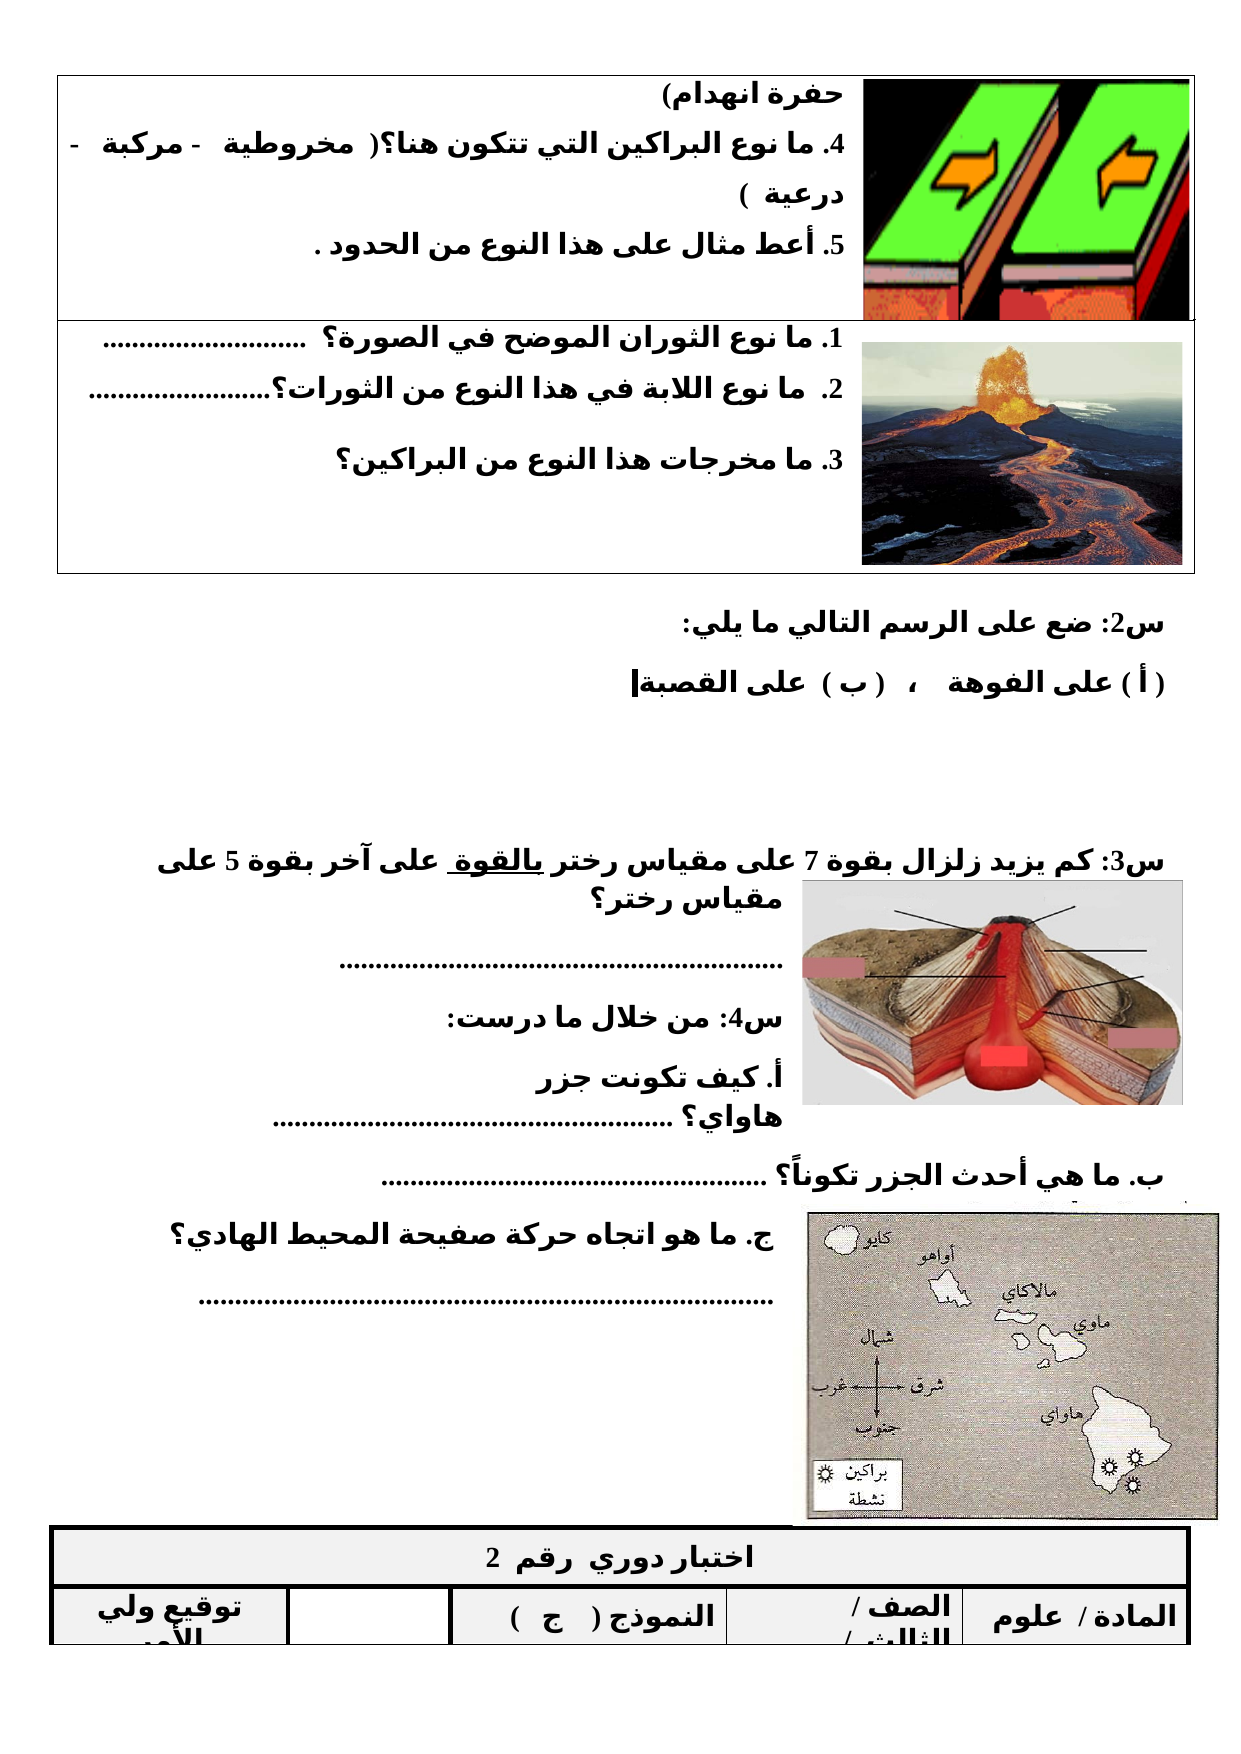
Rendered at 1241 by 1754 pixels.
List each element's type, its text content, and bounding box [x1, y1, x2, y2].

text ............................................................. [75, 941, 802, 974]
picture [861, 342, 1183, 565]
table_header اختبار دوري رقم 2 [54, 1530, 1186, 1584]
picture [792, 1201, 1221, 1526]
picture [863, 79, 1190, 320]
table_cell توقيع ولي الأمر [54, 1589, 286, 1643]
text ج. ما هو اتجاه حركة صفيحة المحيط الهادي؟ [75, 1217, 792, 1251]
table_cell 1. ما نوع الثوران الموضح في الصورة؟ ............................ 2. ما نوع اللابة في هذا النوع من الثورات؟......................... 3. ما مخرجات هذا النوع من البراكين؟ [58, 321, 1194, 572]
table_cell المادة / علوم [963, 1589, 1186, 1643]
text س2: ضع على الرسم التالي ما يلي: [75, 605, 1165, 639]
text س3: كم يزيد زلزال بقوة 7 على مقياس رختر بالقوة على آخر بقوة 5 على مقياس رختر؟ [75, 843, 1165, 915]
text أ. كيف تكونت جزر هاواي؟ ....................................................... [75, 1060, 1165, 1132]
text ............................................................................... [75, 1277, 792, 1310]
table_cell الصف / الثالث / [727, 1589, 962, 1643]
picture [802, 880, 1183, 1105]
text ب. ما هي أحدث الجزر تكوناً؟ ..................................................... [75, 1158, 1165, 1192]
table_cell [290, 1589, 448, 1643]
text س4: من خلال ما درست: [75, 1000, 802, 1034]
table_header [58, 76, 1194, 319]
table_cell النموذج ( ج ) [453, 1589, 726, 1643]
text ( أ ) على الفوهة ، ( ب ) على القصبة [75, 665, 1165, 698]
